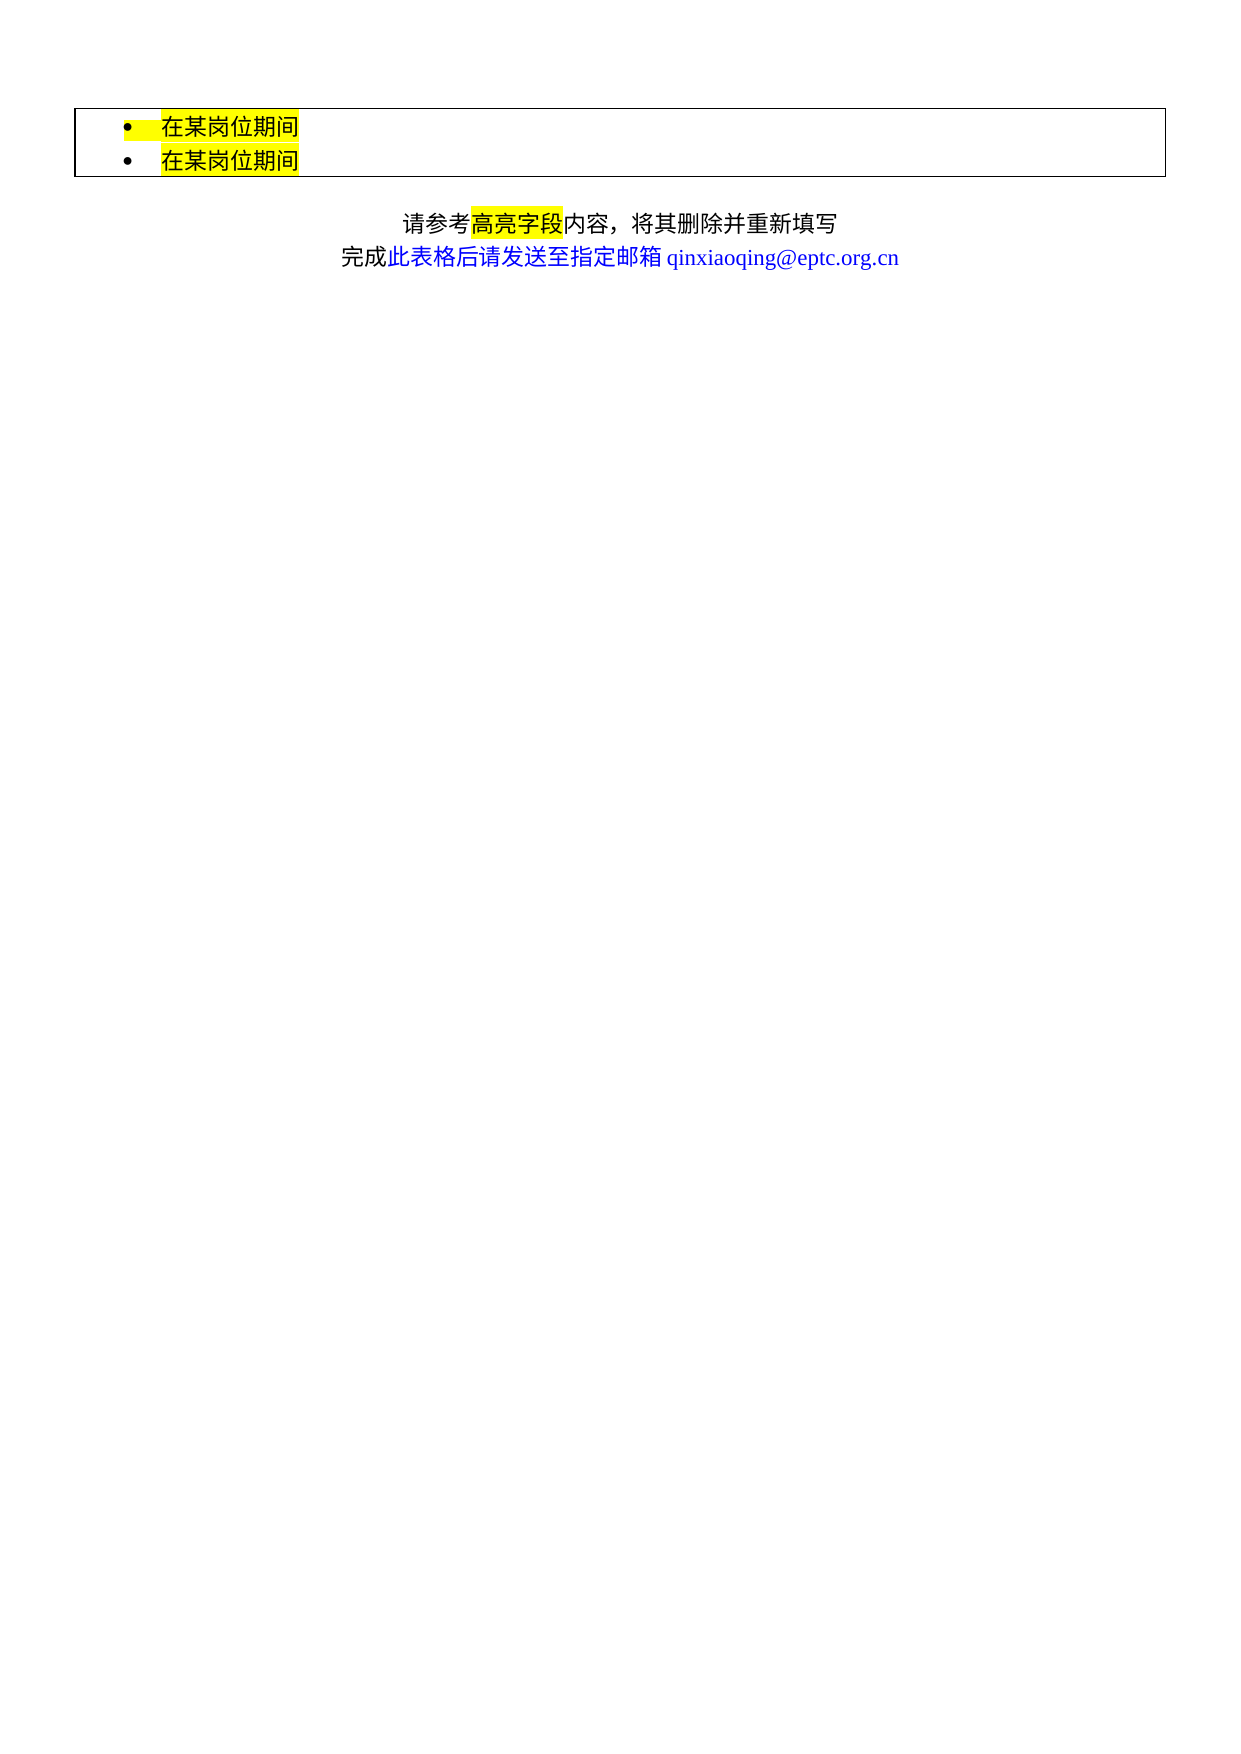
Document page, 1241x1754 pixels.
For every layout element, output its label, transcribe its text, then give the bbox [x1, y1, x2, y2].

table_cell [76, 109, 1165, 176]
text 请参考高亮字段内容，将其删除并重新填写 完成此表格后请发送至指定邮箱qinxiaoqing@eptc.org.cn [75, 206, 1165, 272]
